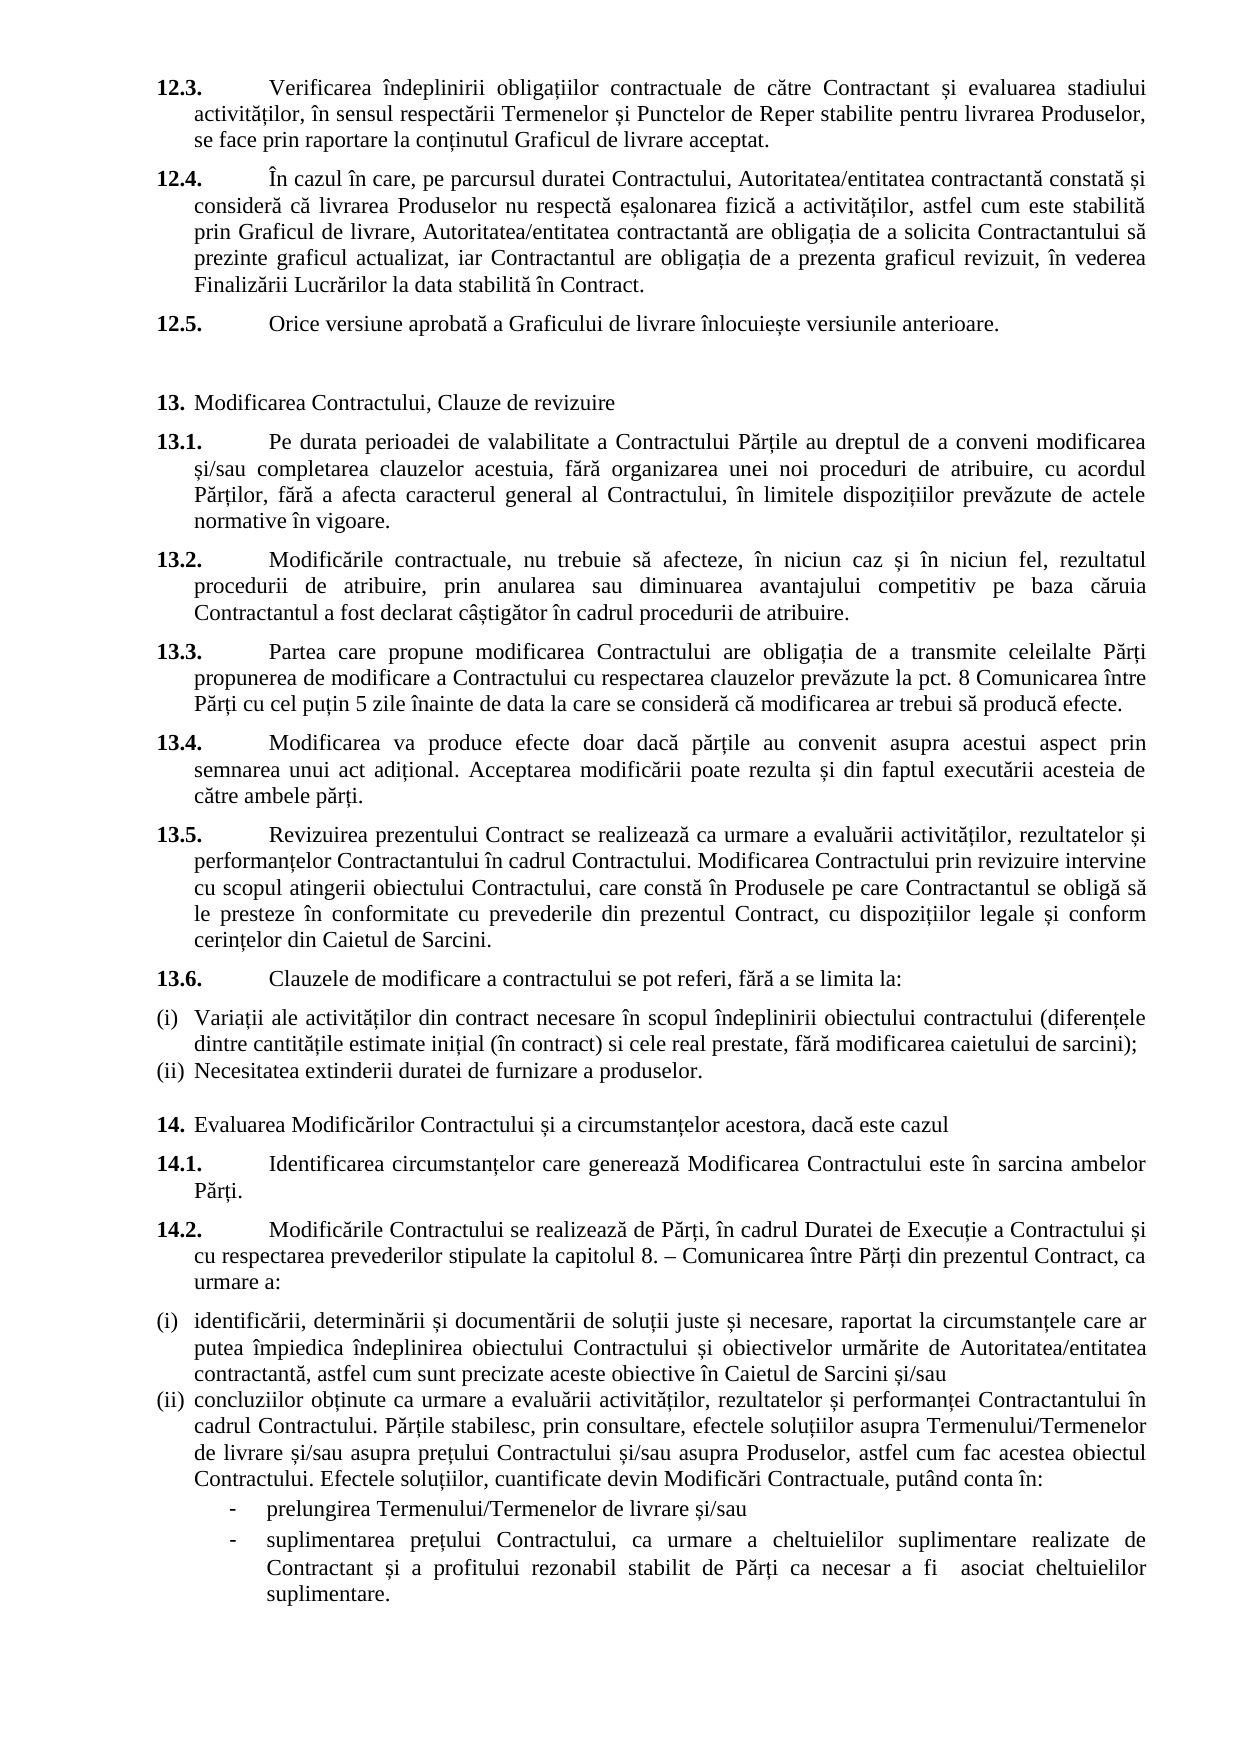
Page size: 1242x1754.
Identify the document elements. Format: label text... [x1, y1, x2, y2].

list Evaluarea Modificărilor Contractului și a circumstanțelor acestora, dacă este cazul [156, 1112, 1148, 1138]
list Revizuirea prezentului Contract se realizează ca urmare a evaluării activităților, rezultatelor și performanțelor Contractantului în cadrul Contractului. Modificarea Contractului prin revizuire intervine cu scopul atingerii obiectului Contractului, care constă în Produsele pe care Contractantul se obligă să le presteze în conformitate cu prevederile din prezentul Contract, cu dispozițiilor legale și conform cerințelor din Caietul de Sarcini. [156, 821, 1148, 953]
list Identificarea circumstanțelor care generează Modificarea Contractului este în sarcina ambelor Părți. [156, 1150, 1148, 1203]
list Modificarea Contractului, Clauze de revizuire [156, 389, 1148, 416]
list suplimentarea prețului Contractului, ca urmare a cheltuielilor suplimentare realizate de Contractant și a profitului rezonabil stabilit de Părți ca necesar a fi asociat cheltuielilor suplimentare. [229, 1523, 1148, 1607]
list Verificarea îndeplinirii obligațiilor contractuale de către Contractant și evaluarea stadiului activităților, în sensul respectării Termenelor și Punctelor de Reper stabilite pentru livrarea Produselor, se face prin raportare la conținutul Graficul de livrare acceptat. [156, 74, 1148, 153]
list Modificarea va produce efecte doar dacă părțile au convenit asupra acestui aspect prin semnarea unui act adițional. Acceptarea modificării poate rezulta și din faptul executării acesteia de către ambele părți. [156, 729, 1148, 808]
list În cazul în care, pe parcursul duratei Contractului, Autoritatea/entitatea contractantă constată și consideră că livrarea Produselor nu respectă eșalonarea fizică a activităților, astfel cum este stabilită prin Graficul de livrare, Autoritatea/entitatea contractantă are obligația de a solicita Contractantului să prezinte graficul actualizat, iar Contractantul are obligația de a prezenta graficul revizuit, în vederea Finalizării Lucrărilor la data stabilită în Contract. [156, 165, 1148, 297]
list Partea care propune modificarea Contractului are obligația de a transmite celeilalte Părți propunerea de modificare a Contractului cu respectarea clauzelor prevăzute la pct. 8 Comunicarea între Părți cu cel puțin 5 zile înainte de data la care se consideră că modificarea ar trebui să producă efecte. [156, 638, 1148, 717]
list prelungirea Termenului/Termenelor de livrare și/sau [229, 1492, 1148, 1523]
list identificării, determinării și documentării de soluții juste și necesare, raportat la circumstanțele care ar putea împiedica îndeplinirea obiectului Contractului și obiectivelor urmărite de Autoritatea/entitatea contractantă, astfel cum sunt precizate aceste obiective în Caietul de Sarcini și/sau [156, 1307, 1148, 1386]
list Variații ale activităților din contract necesare în scopul îndeplinirii obiectului contractului (diferențele dintre cantitățile estimate inițial (în contract) si cele real prestate, fără modificarea caietului de sarcini); [156, 1004, 1148, 1057]
list Orice versiune aprobată a Graficului de livrare înlocuiește versiunile anterioare. [156, 310, 1148, 336]
list Clauzele de modificare a contractului se pot referi, fără a se limita la: [156, 965, 1148, 992]
list concluziilor obținute ca urmare a evaluării activităților, rezultatelor și performanței Contractantului în cadrul Contractului. Părțile stabilesc, prin consultare, efectele soluțiilor asupra Termenului/Termenelor de livrare și/sau asupra prețului Contractului și/sau asupra Produselor, astfel cum fac acestea obiectul Contractului. Efectele soluțiilor, cuantificate devin Modificări Contractuale, putând conta în: [156, 1386, 1148, 1492]
list Necesitatea extinderii duratei de furnizare a produselor. [156, 1057, 1148, 1083]
list Modificările Contractului se realizează de Părți, în cadrul Duratei de Execuție a Contractului și cu respectarea prevederilor stipulate la capitolul 8. – Comunicarea între Părți din prezentul Contract, ca urmare a: [156, 1216, 1148, 1295]
list Modificările contractuale, nu trebuie să afecteze, în niciun caz și în niciun fel, rezultatul procedurii de atribuire, prin anularea sau diminuarea avantajului competitiv pe baza căruia Contractantul a fost declarat câștigător în cadrul procedurii de atribuire. [156, 546, 1148, 625]
list Pe durata perioadei de valabilitate a Contractului Părțile au dreptul de a conveni modificarea și/sau completarea clauzelor acestuia, fără organizarea unei noi proceduri de atribuire, cu acordul Părților, fără a afecta caracterul general al Contractului, în limitele dispozițiilor prevăzute de actele normative în vigoare. [156, 428, 1148, 534]
